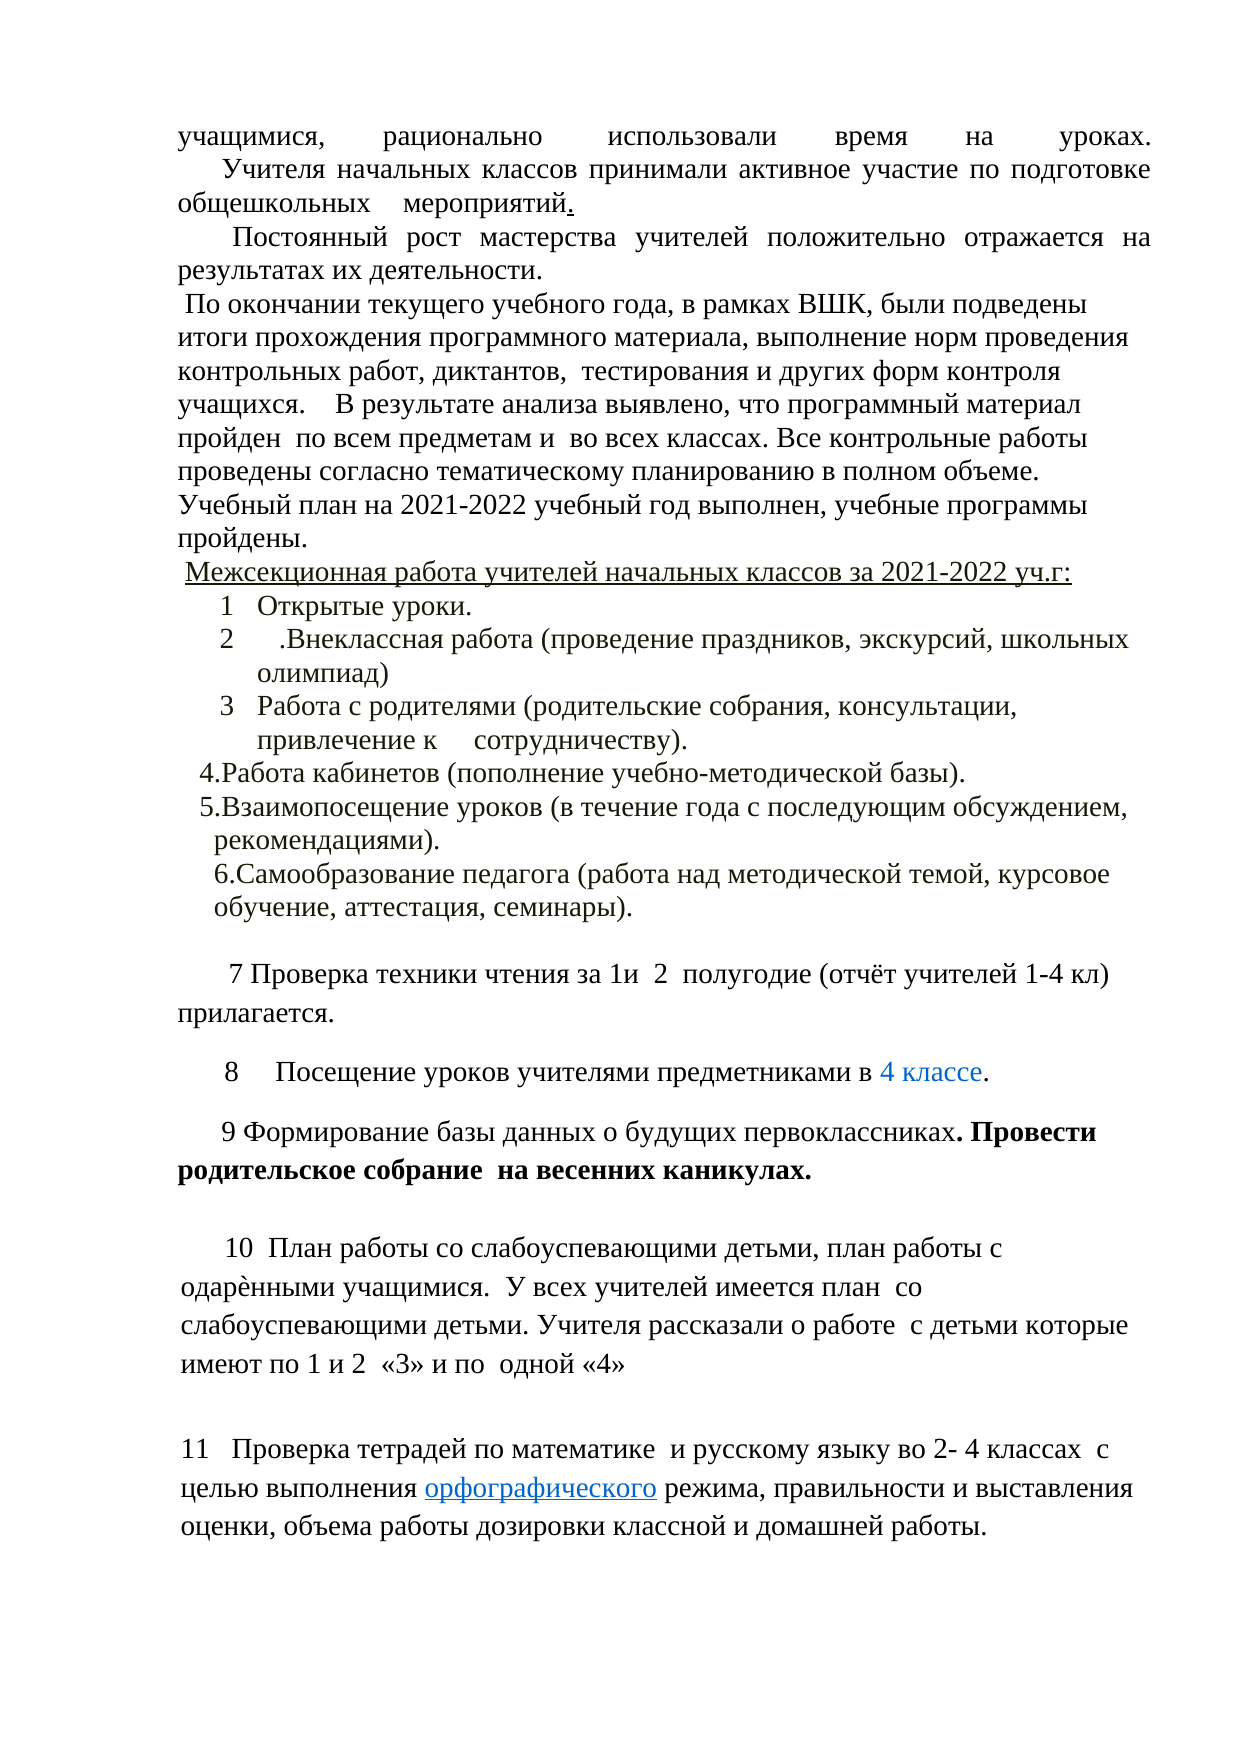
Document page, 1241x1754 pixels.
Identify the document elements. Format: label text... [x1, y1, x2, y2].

text Межсекционная работа учителей начальных классов за 2021-2022 уч.г: [177, 554, 1152, 588]
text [177, 118, 1152, 286]
list Открытые уроки. [219, 588, 1152, 621]
text 11 Проверка тетрадей по математике и русскому языку во 2- 4 классах с целью выполнения орфографического режима, правильности и выставления оценки, объема работы дозировки классной и домашней работы. [180, 1431, 1148, 1542]
text 4.Работа кабинетов (пополнение учебно-методической базы). [177, 755, 1152, 789]
text 9 Формирование базы данных о будущих первоклассниках. Провести родительское собрание на весенних каникулах. [177, 1114, 1152, 1186]
text 6.Самообразование педагога (работа над методической темой, курсовое [177, 856, 1152, 889]
text рекомендациями). [177, 822, 1152, 856]
text По окончании текущего учебного года, в рамках ВШК, были подведены итоги прохождения программного материала, выполнение норм проведения контрольных работ, диктантов, тестирования и других форм контроля учащихся. В результате анализа выявлено, что программный материал пройден по всем предметам и во всех классах. Все контрольные работы проведены согласно тематическому планированию в полном объеме. Учебный план на 2021-2022 учебный год выполнен, учебные программы пройдены. [177, 286, 1152, 554]
text обучение, аттестация, семинары). [177, 889, 1152, 923]
text 8 Посещение уроков учителями предметниками в 4 классе. [180, 1054, 1148, 1088]
text 5.Взаимопосещение уроков (в течение года с последующим обсуждением, [177, 789, 1152, 822]
text 10 План работы со слабоуспевающими детьми, план работы с одарѐнными учащимися. У всех учителей имеется план со слабоуспевающими детьми. Учителя рассказали о работе с детьми которые имеют по 1 и 2 «3» и по одной «4» [180, 1230, 1148, 1379]
list .Внеклассная работа (проведение праздников, экскурсий, школьных олимпиад) [219, 621, 1152, 688]
text 7 Проверка техники чтения за 1и 2 полугодие (отчёт учителей 1-4 кл) прилагается. [177, 957, 1152, 1029]
list Работа с родителями (родительские собрания, консультации, привлечение к сотрудничеству). [219, 688, 1152, 755]
